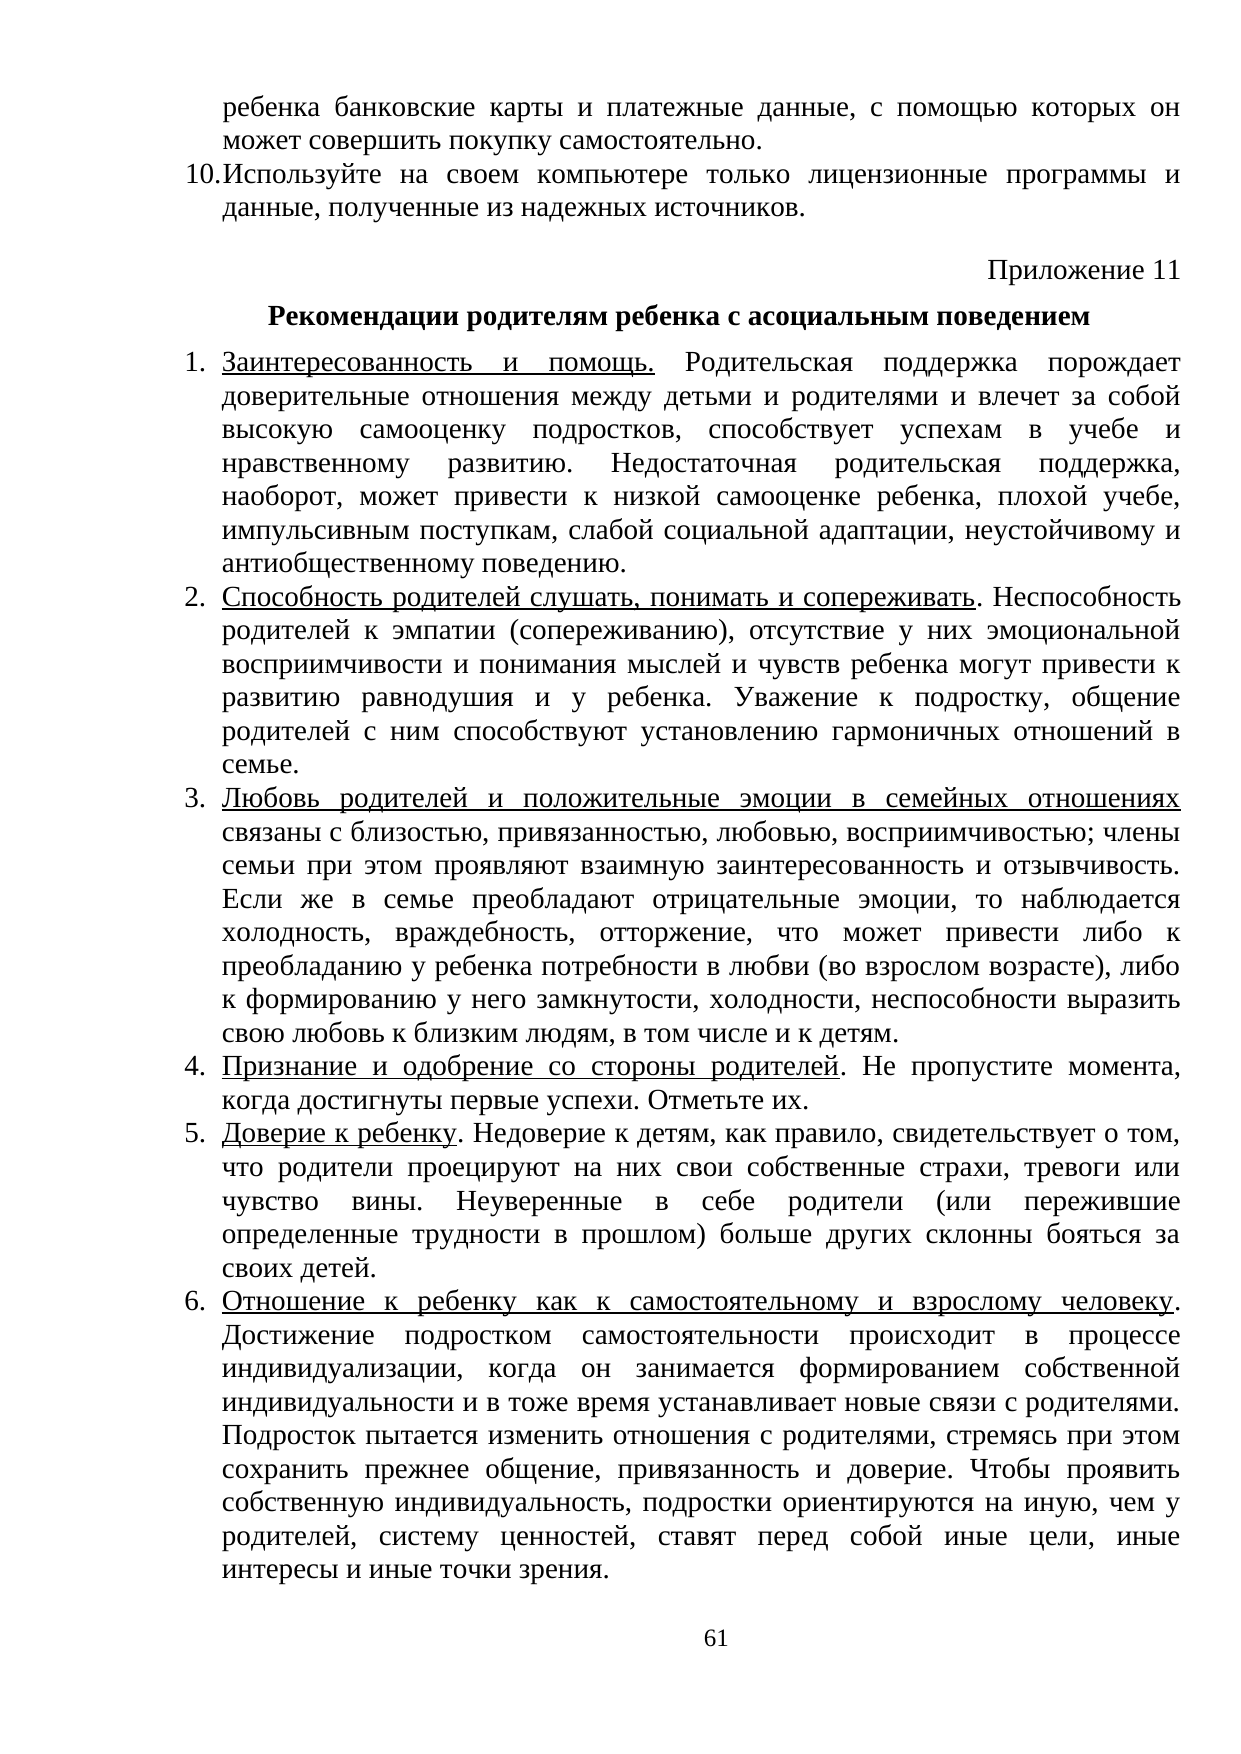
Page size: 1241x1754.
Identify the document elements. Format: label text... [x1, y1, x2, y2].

text Приложение 11 [177, 252, 1181, 286]
list Используйте на своем компьютере только лицензионные программы и данные, полученные из надежных источников. [185, 156, 1181, 223]
list Любовь родителей и положительные эмоции в семейных отношениях связаны с близостью, привязанностью, любовью, восприимчивостью; члены семьи при этом проявляют взаимную заинтересованность и отзывчивость. Если же в семье преобладают отрицательные эмоции, то наблюдается холодность, враждебность, отторжение, что может привести либо к преобладанию у ребенка потребности в любви (во взрослом возрасте), либо к формированию у него замкнутости, холодности, неспособности выразить свою любовь к близким людям, в том числе и к детям. [184, 780, 1181, 1048]
list Признание и одобрение со стороны родителей. Не пропустите момента, когда достигнуты первые успехи. Отметьте их. [184, 1048, 1181, 1116]
list Способность родителей слушать, понимать и сопереживать. Неспособность родителей к эмпатии (сопереживанию), отсутствие у них эмоциональной восприимчивости и понимания мыслей и чувств ребенка могут привести к развитию равнодушия и у ребенка. Уважение к подростку, общение родителей с ним способствуют установлению гармоничных отношений в семье. [184, 579, 1181, 780]
list Заинтересованность и помощь. Родительская поддержка порождает доверительные отношения между детьми и родителями и влечет за собой высокую самооценку подростков, способствует успехам в учебе и нравственному развитию. Недостаточная родительская поддержка, наоборот, может привести к низкой самооценке ребенка, плохой учебе, импульсивным поступкам, слабой социальной адаптации, неустойчивому и антиобщественному поведению. [184, 344, 1181, 579]
list Доверие к ребенку. Недоверие к детям, как правило, свидетельствует о том, что родители проецируют на них свои собственные страхи, тревоги или чувство вины. Неуверенные в себе родители (или пережившие определенные трудности в прошлом) больше других склонны бояться за своих детей. [184, 1116, 1181, 1283]
text Рекомендации родителям ребенка с асоциальным поведением [177, 298, 1181, 332]
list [185, 89, 1181, 156]
list Отношение к ребенку как к самостоятельному и взрослому человеку. Достижение подростком самостоятельности происходит в процессе индивидуализации, когда он занимается формированием собственной индивидуальности и в тоже время устанавливает новые связи с родителями. Подросток пытается изменить отношения с родителями, стремясь при этом сохранить прежнее общение, привязанность и доверие. Чтобы проявить собственную индивидуальность, подростки ориентируются на иную, чем у родителей, систему ценностей, ставят перед собой иные цели, иные интересы и иные точки зрения. [184, 1283, 1181, 1585]
